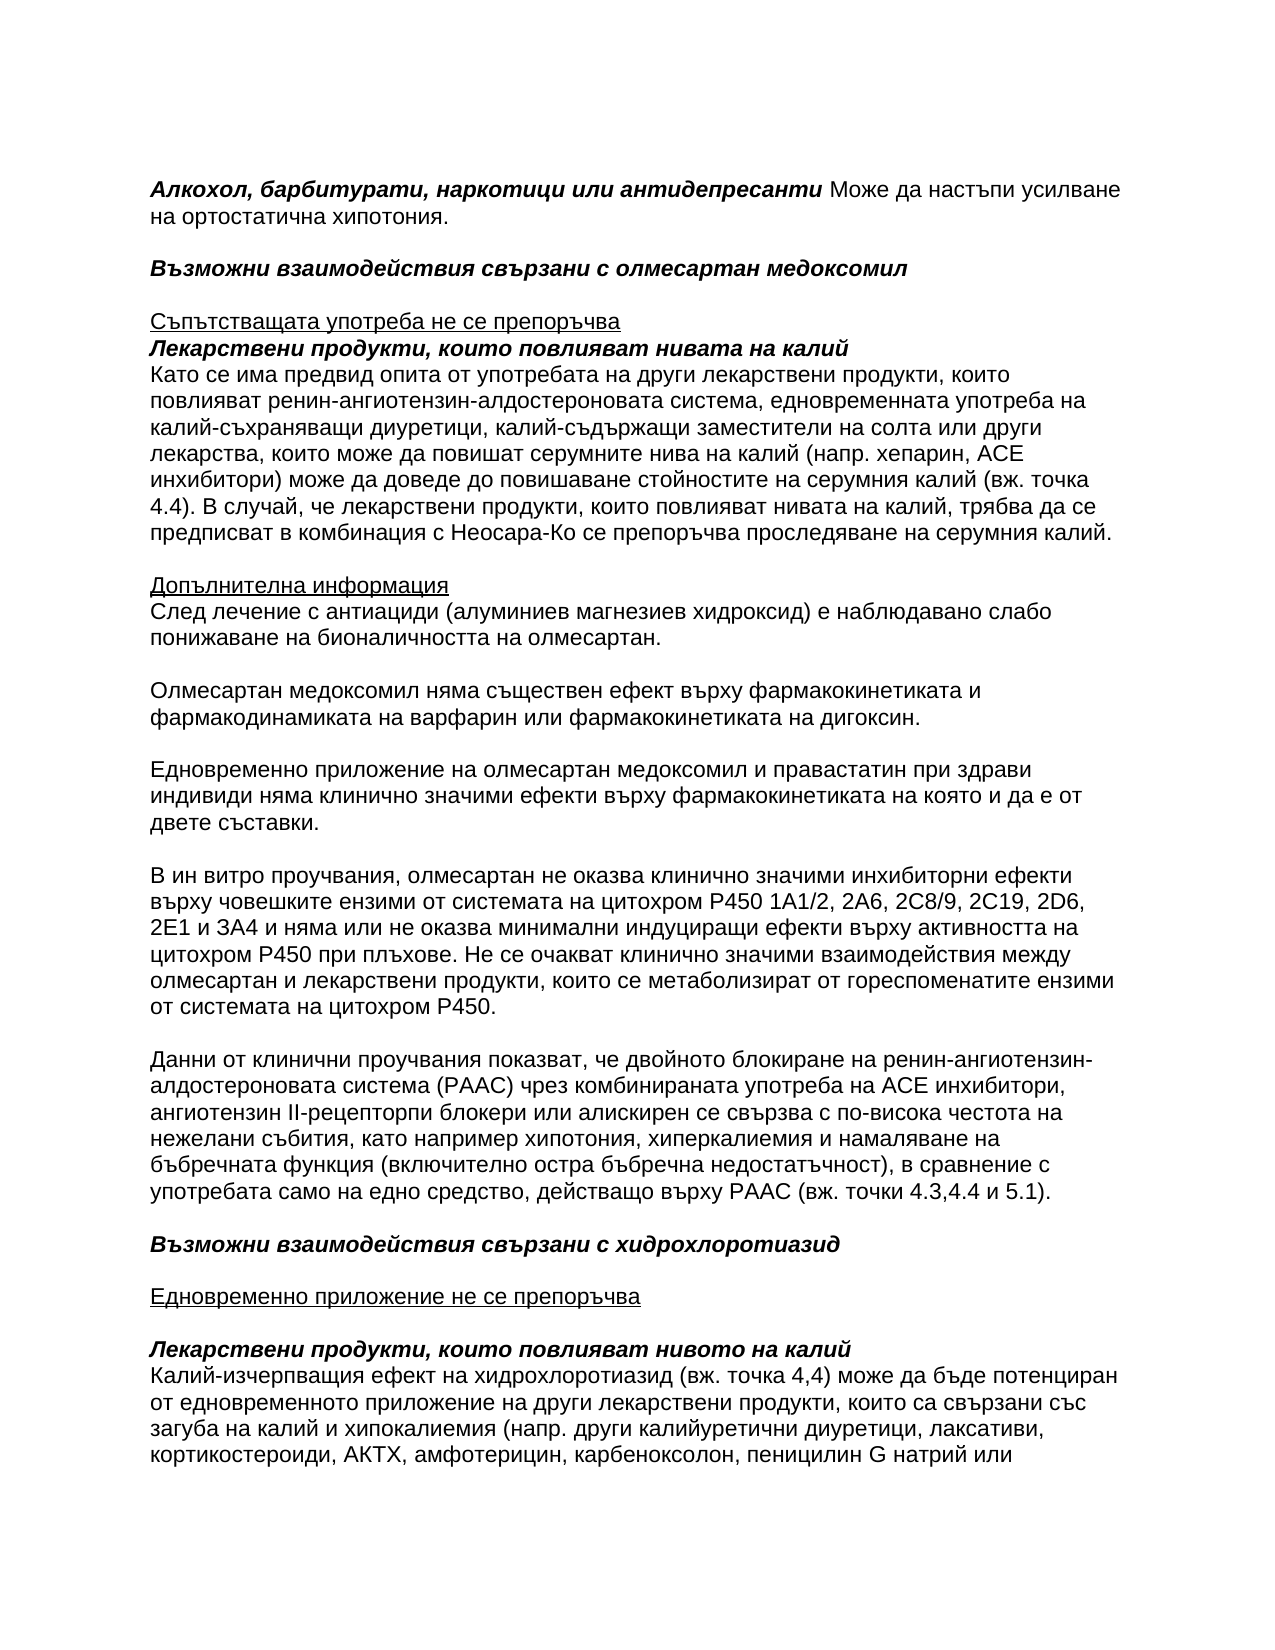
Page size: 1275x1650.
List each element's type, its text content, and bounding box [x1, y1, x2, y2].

text Като се има предвид опита от употребата на други лекарствени продукти, които повлияват ренин-ангиотензин-алдостероновата система, едновременната употреба на калий-съхраняващи диуретици, калий-съдържащи заместители на солта или други лекарства, които може да повишат серумните нива на калий (напр. хепарин, АСЕ инхибитори) може да доведе до повишаване стойностите на серумния калий (вж. точка 4.4). В случай, че лекарствени продукти, които повлияват нивата на калий, трябва да се предписват в комбинация с Неосара-Ко се препоръчва проследяване на серумния калий. [150, 361, 1125, 545]
text Данни от клинични проучвания показват, че двойното блокиране на ренин-ангиотензин- алдостероновата система (РААС) чрез комбинираната употреба на АСЕ инхибитори, ангиотензин II-рецепторпи блокери или алискирен се свързва с по-висока честота на нежелани събития, като например хипотония, хиперкалиемия и намаляване на бъбречната функция (включително остра бъбречна недостатъчност), в сравнение с употребата само на едно средство, действащо върху РААС (вж. точки 4.3,4.4 и 5.1). [150, 1046, 1125, 1204]
text Олмесартан медоксомил няма съществен ефект върху фармакокинетиката и фармакодинамиката на варфарин или фармакокинетиката на дигоксин. [150, 677, 1125, 730]
text Възможни взаимодействия свързани с олмесартан медоксомил [150, 255, 1125, 282]
text Алкохол, барбитурати, наркотици или антидепресанти Може да настъпи усилване на ортостатична хипотония. [150, 176, 1125, 229]
text Съпътстващата употреба не се препоръчва [150, 308, 1125, 334]
text Лекарствени продукти, които повлияват нивото на калий [150, 1336, 1125, 1362]
text Едновременно приложение на олмесартан медоксомил и правастатин при здрави индивиди няма клинично значими ефекти върху фармакокинетиката на която и да е от двете съставки. [150, 756, 1125, 835]
text Възможни взаимодействия свързани с хидрохлоротиазид [150, 1231, 1125, 1257]
text В ин витро проучвания, олмесартан не оказва клинично значими инхибиторни ефекти върху човешките ензими от системата на цитохром Р450 1А1/2, 2А6, 2С8/9, 2С19, 2D6, 2Е1 и ЗА4 и няма или не оказва минимални индуциращи ефекти върху активността на цитохром Р450 при плъхове. Не се очакват клинично значими взаимодействия между олмесартан и лекарствени продукти, които се метаболизират от гореспоменатите ензими от системата на цитохром Р450. [150, 862, 1125, 1020]
text След лечение с антиациди (алуминиев магнезиев хидроксид) е наблюдавано слабо понижаване на бионаличността на олмесартан. [150, 598, 1125, 651]
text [150, 1362, 1125, 1468]
text Лекарствени продукти, които повлияват нивата на калий [150, 334, 1125, 361]
text Едновременно приложение не се препоръчва [150, 1283, 1125, 1309]
text Допълнителна информация [150, 572, 1125, 598]
